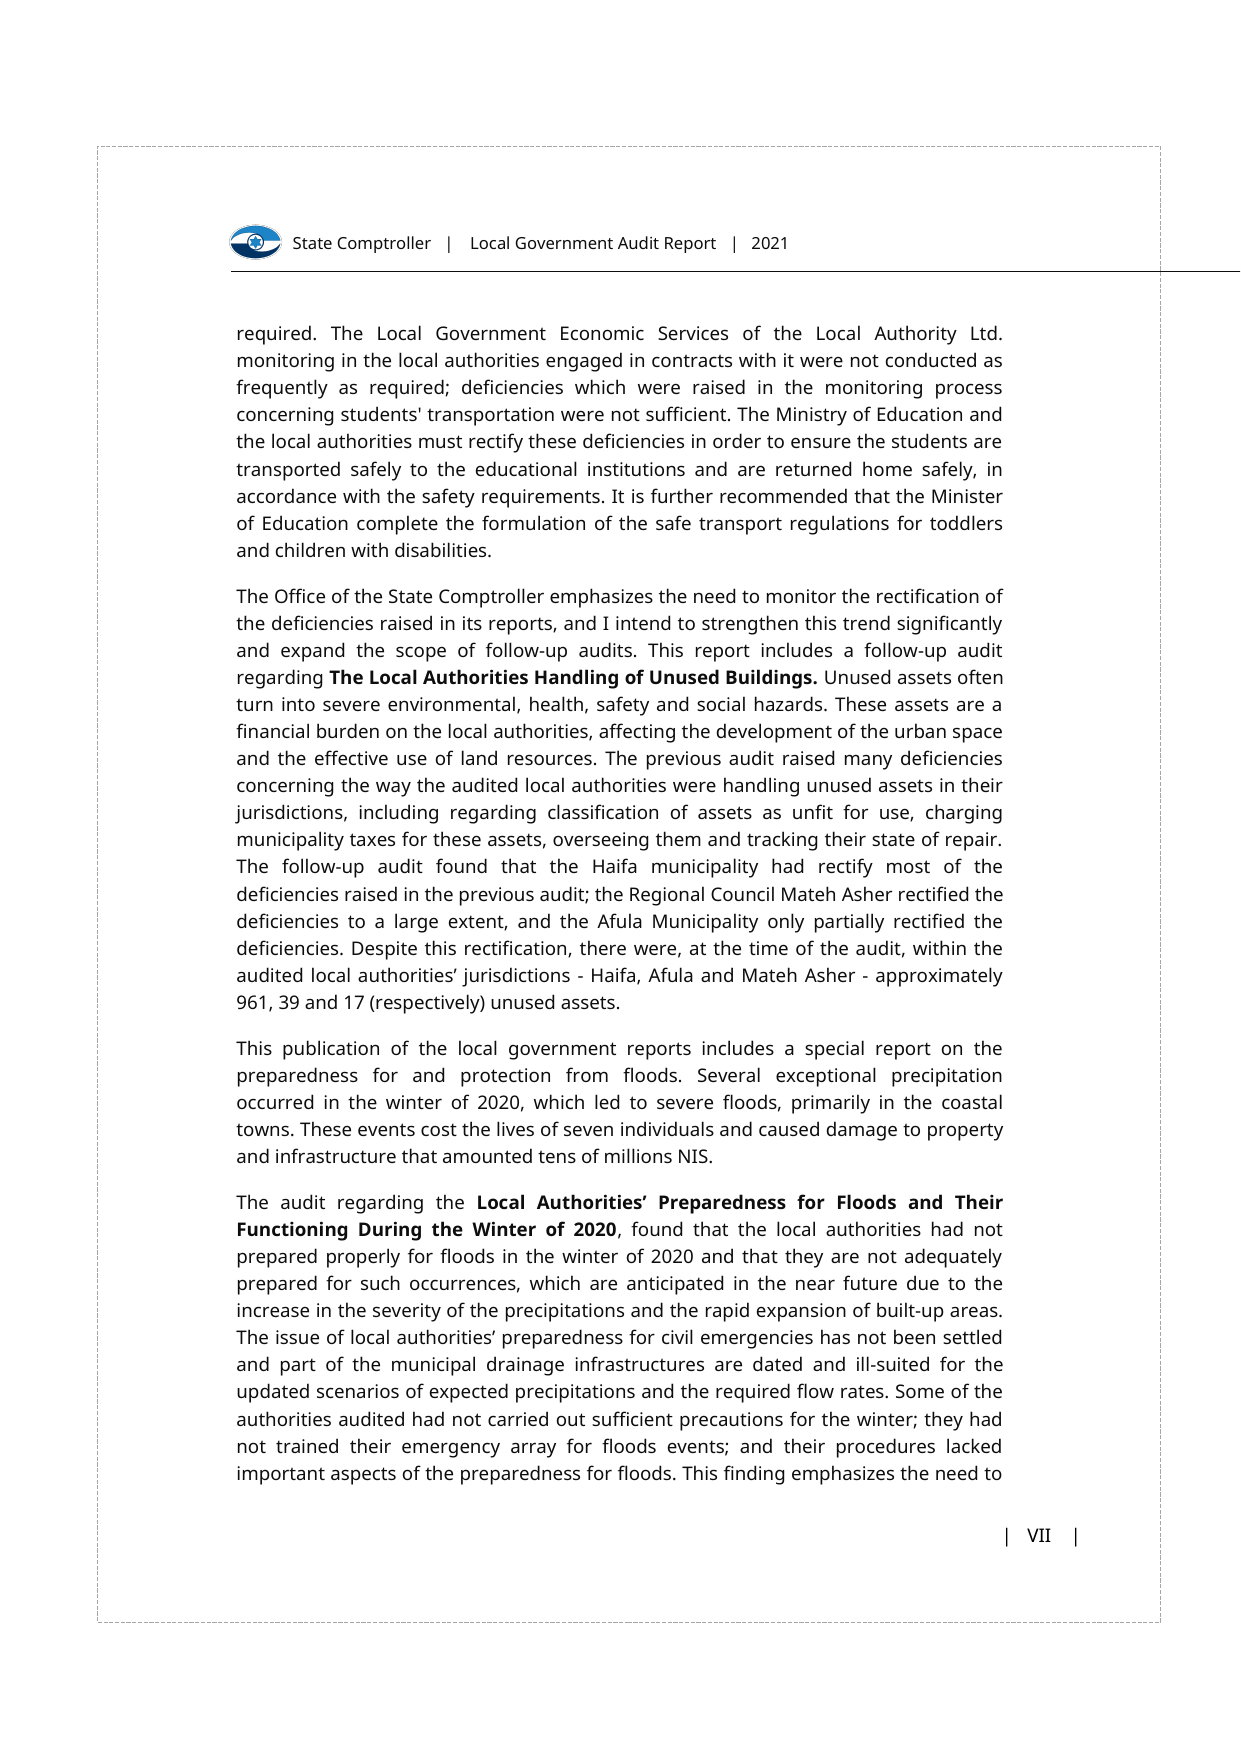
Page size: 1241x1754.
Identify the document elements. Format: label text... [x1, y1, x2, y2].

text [236, 1188, 1004, 1486]
text The Office of the State Comptroller emphasizes the need to monitor the rectification of the deficiencies raised in its reports, and I intend to strengthen this trend significantly and expand the scope of follow-up audits. This report includes a follow-up audit regarding The Local Authorities Handling of Unused Buildings. Unused assets often turn into severe environmental, health, safety and social hazards. These assets are a financial burden on the local authorities, affecting the development of the urban space and the effective use of land resources. The previous audit raised many deficiencies concerning the way the audited local authorities were handling unused assets in their jurisdictions, including regarding classification of assets as unfit for use, charging municipality taxes for these assets, overseeing them and tracking their state of repair. The follow-up audit found that the Haifa municipality had rectify most of the deficiencies raised in the previous audit; the Regional Council Mateh Asher rectified the deficiencies to a large extent, and the Afula Municipality only partially rectified the deficiencies. Despite this rectification, there were, at the time of the audit, within the audited local authorities’ jurisdictions - Haifa, Afula and Mateh Asher - approximately 961, 39 and 17 (respectively) unused assets. [236, 581, 1004, 1015]
text This publication of the local government reports includes a special report on the preparedness for and protection from floods. Several exceptional precipitation occurred in the winter of 2020, which led to severe floods, primarily in the coastal towns. These events cost the lives of seven individuals and caused damage to property and infrastructure that amounted tens of millions NIS. [236, 1033, 1004, 1169]
picture [227, 222, 284, 262]
